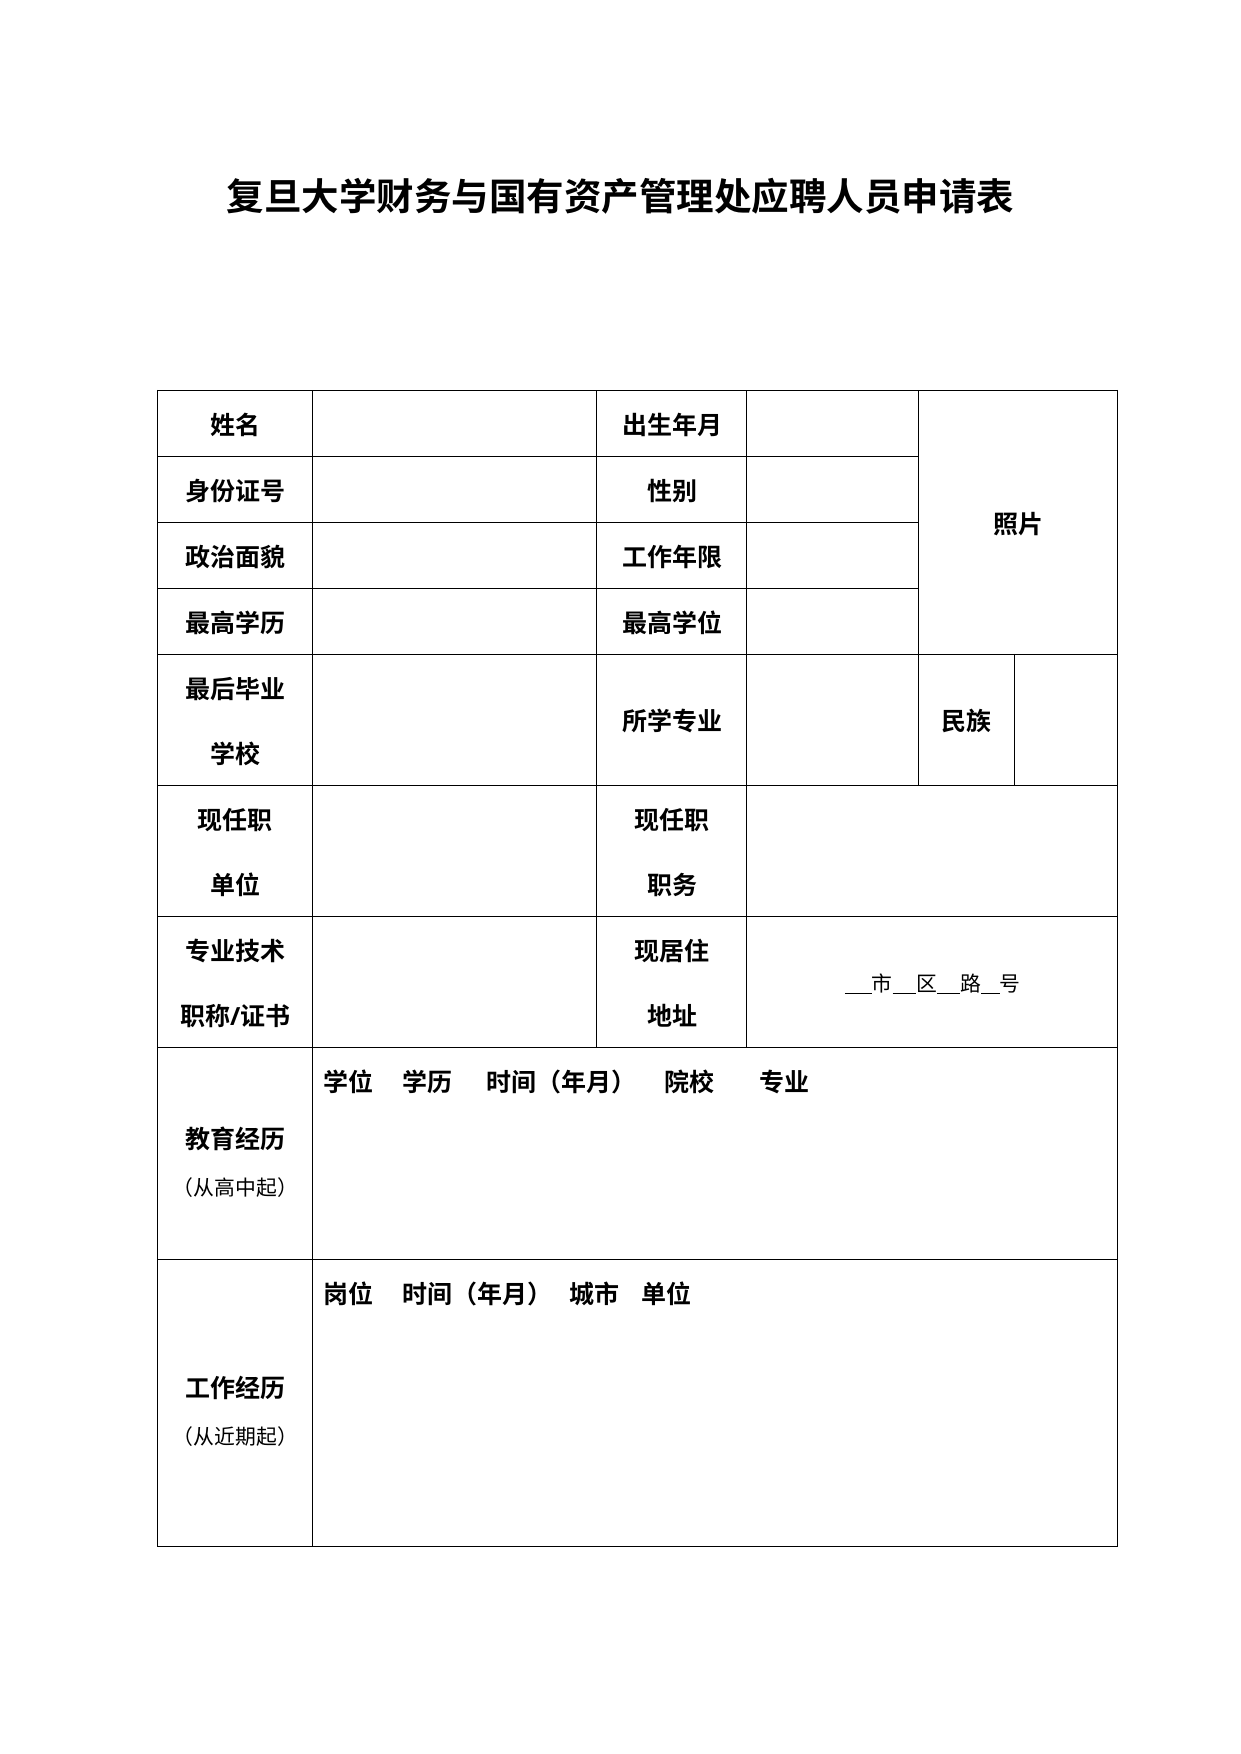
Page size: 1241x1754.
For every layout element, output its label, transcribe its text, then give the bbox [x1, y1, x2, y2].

table_cell 教育经历 （从高中起） [158, 1048, 312, 1259]
table_cell [747, 655, 918, 785]
table_cell 现任职 职务 [597, 786, 746, 916]
table_cell [747, 589, 918, 654]
table_header 照片 [919, 391, 1117, 654]
table_cell [747, 786, 1117, 916]
table_cell [313, 523, 596, 588]
table_cell 市 区 路 号 [747, 917, 1117, 1047]
table_cell [313, 786, 596, 916]
table_cell 最后毕业 学校 [158, 655, 312, 785]
table_cell 政治面貌 [158, 523, 312, 588]
table_cell 工作经历 （从近期起） [158, 1260, 312, 1546]
table_cell 岗位 时间（年月） 城市 单位 [313, 1260, 1117, 1546]
table_cell 所学专业 [597, 655, 746, 785]
table_cell [313, 589, 596, 654]
table_header [313, 391, 596, 456]
table_cell 最高学位 [597, 589, 746, 654]
text 复旦大学财务与国有资产管理处应聘人员申请表 [187, 162, 1053, 227]
table_cell [747, 457, 918, 522]
table_cell [313, 917, 596, 1047]
table_cell 工作年限 [597, 523, 746, 588]
table_header 姓名 [158, 391, 312, 456]
table_cell 最高学历 [158, 589, 312, 654]
table_header 出生年月 [597, 391, 746, 456]
table_cell 身份证号 [158, 457, 312, 522]
table_cell [1015, 655, 1117, 785]
table_cell 现居住 地址 [597, 917, 746, 1047]
table_cell 民族 [919, 655, 1014, 785]
table_cell 现任职 单位 [158, 786, 312, 916]
table_cell 学位 学历 时间（年月） 院校 专业 [313, 1048, 1117, 1259]
table_cell [313, 655, 596, 785]
table_cell [313, 457, 596, 522]
table_cell [747, 523, 918, 588]
table_cell 专业技术 职称/证书 [158, 917, 312, 1047]
table_cell 性别 [597, 457, 746, 522]
table_header [747, 391, 918, 456]
